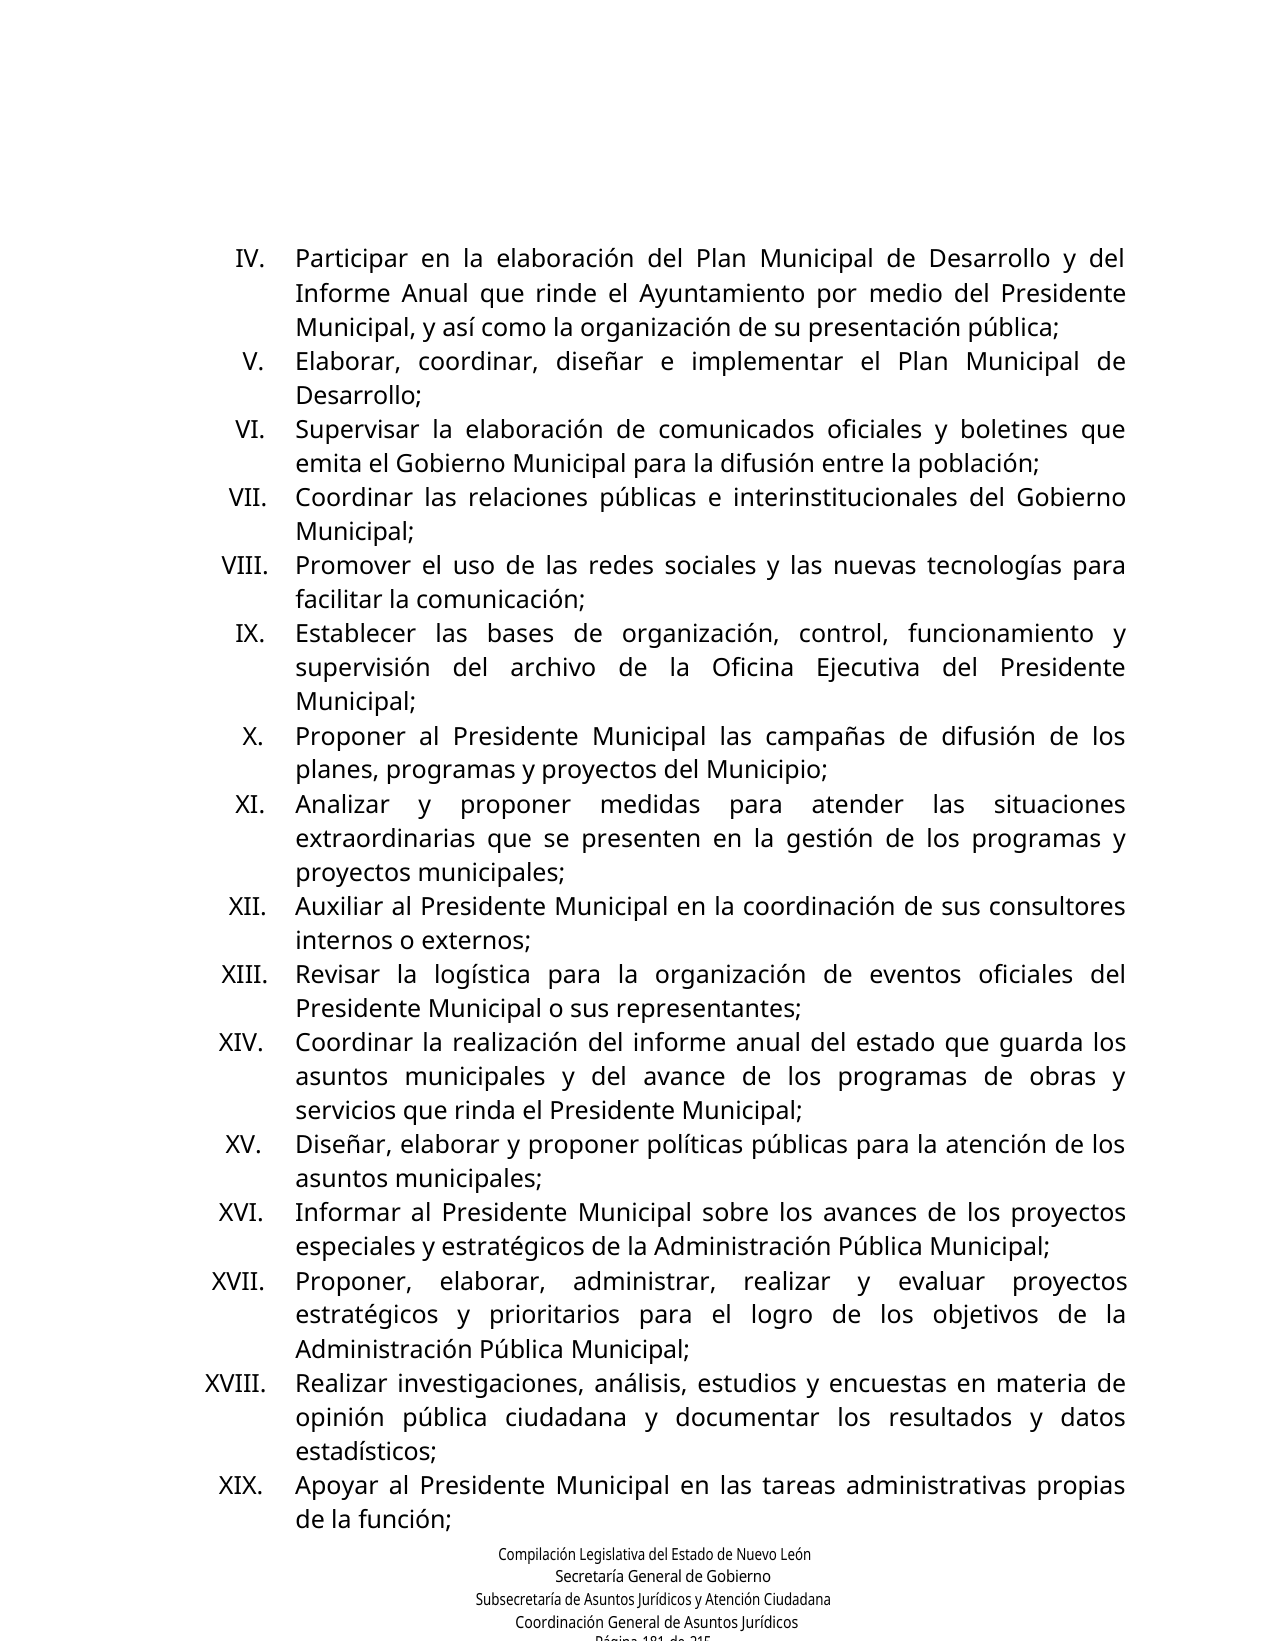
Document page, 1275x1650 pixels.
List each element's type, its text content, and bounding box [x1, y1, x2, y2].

list Informar al Presidente Municipal sobre los avances de los proyectos especiales y estratégicos de la Administración Pública Municipal; [219, 1195, 1127, 1263]
list Promover el uso de las redes sociales y las nuevas tecnologías para facilitar la comunicación; [221, 548, 1127, 616]
list Coordinar la realización del informe anual del estado que guarda los asuntos municipales y del avance de los programas de obras y servicios que rinda el Presidente Municipal; [219, 1025, 1127, 1127]
list Supervisar la elaboración de comunicados oficiales y boletines que emita el Gobierno Municipal para la difusión entre la población; [235, 411, 1127, 479]
list Elaborar, coordinar, diseñar e implementar el Plan Municipal de Desarrollo; [242, 343, 1127, 411]
list Analizar y proponer medidas para atender las situaciones extraordinarias que se presenten en la gestión de los programas y proyectos municipales; [235, 786, 1127, 888]
list Proponer, elaborar, administrar, realizar y evaluar proyectos estratégicos y prioritarios para el logro de los objetivos de la Administración Pública Municipal; [212, 1263, 1128, 1365]
list Realizar investigaciones, análisis, estudios y encuestas en materia de opinión pública ciudadana y documentar los resultados y datos estadísticos; [205, 1365, 1127, 1468]
list Diseñar, elaborar y proponer políticas públicas para la atención de los asuntos municipales; [225, 1127, 1127, 1195]
list Proponer al Presidente Municipal las campañas de difusión de los planes, programas y proyectos del Municipio; [242, 718, 1127, 786]
list Auxiliar al Presidente Municipal en la coordinación de sus consultores internos o externos; [228, 888, 1127, 957]
list Coordinar las relaciones públicas e interinstitucionales del Gobierno Municipal; [228, 479, 1127, 548]
list Apoyar al Presidente Municipal en las tareas administrativas propias de la función; [219, 1468, 1127, 1536]
list Establecer las bases de organización, control, funcionamiento y supervisión del archivo de la Oficina Ejecutiva del Presidente Municipal; [235, 616, 1127, 718]
list Revisar la logística para la organización de eventos oficiales del Presidente Municipal o sus representantes; [221, 957, 1127, 1025]
list Participar en la elaboración del Plan Municipal de Desarrollo y del Informe Anual que rinde el Ayuntamiento por medio del Presidente Municipal, y así como la organización de su presentación pública; [235, 241, 1127, 343]
